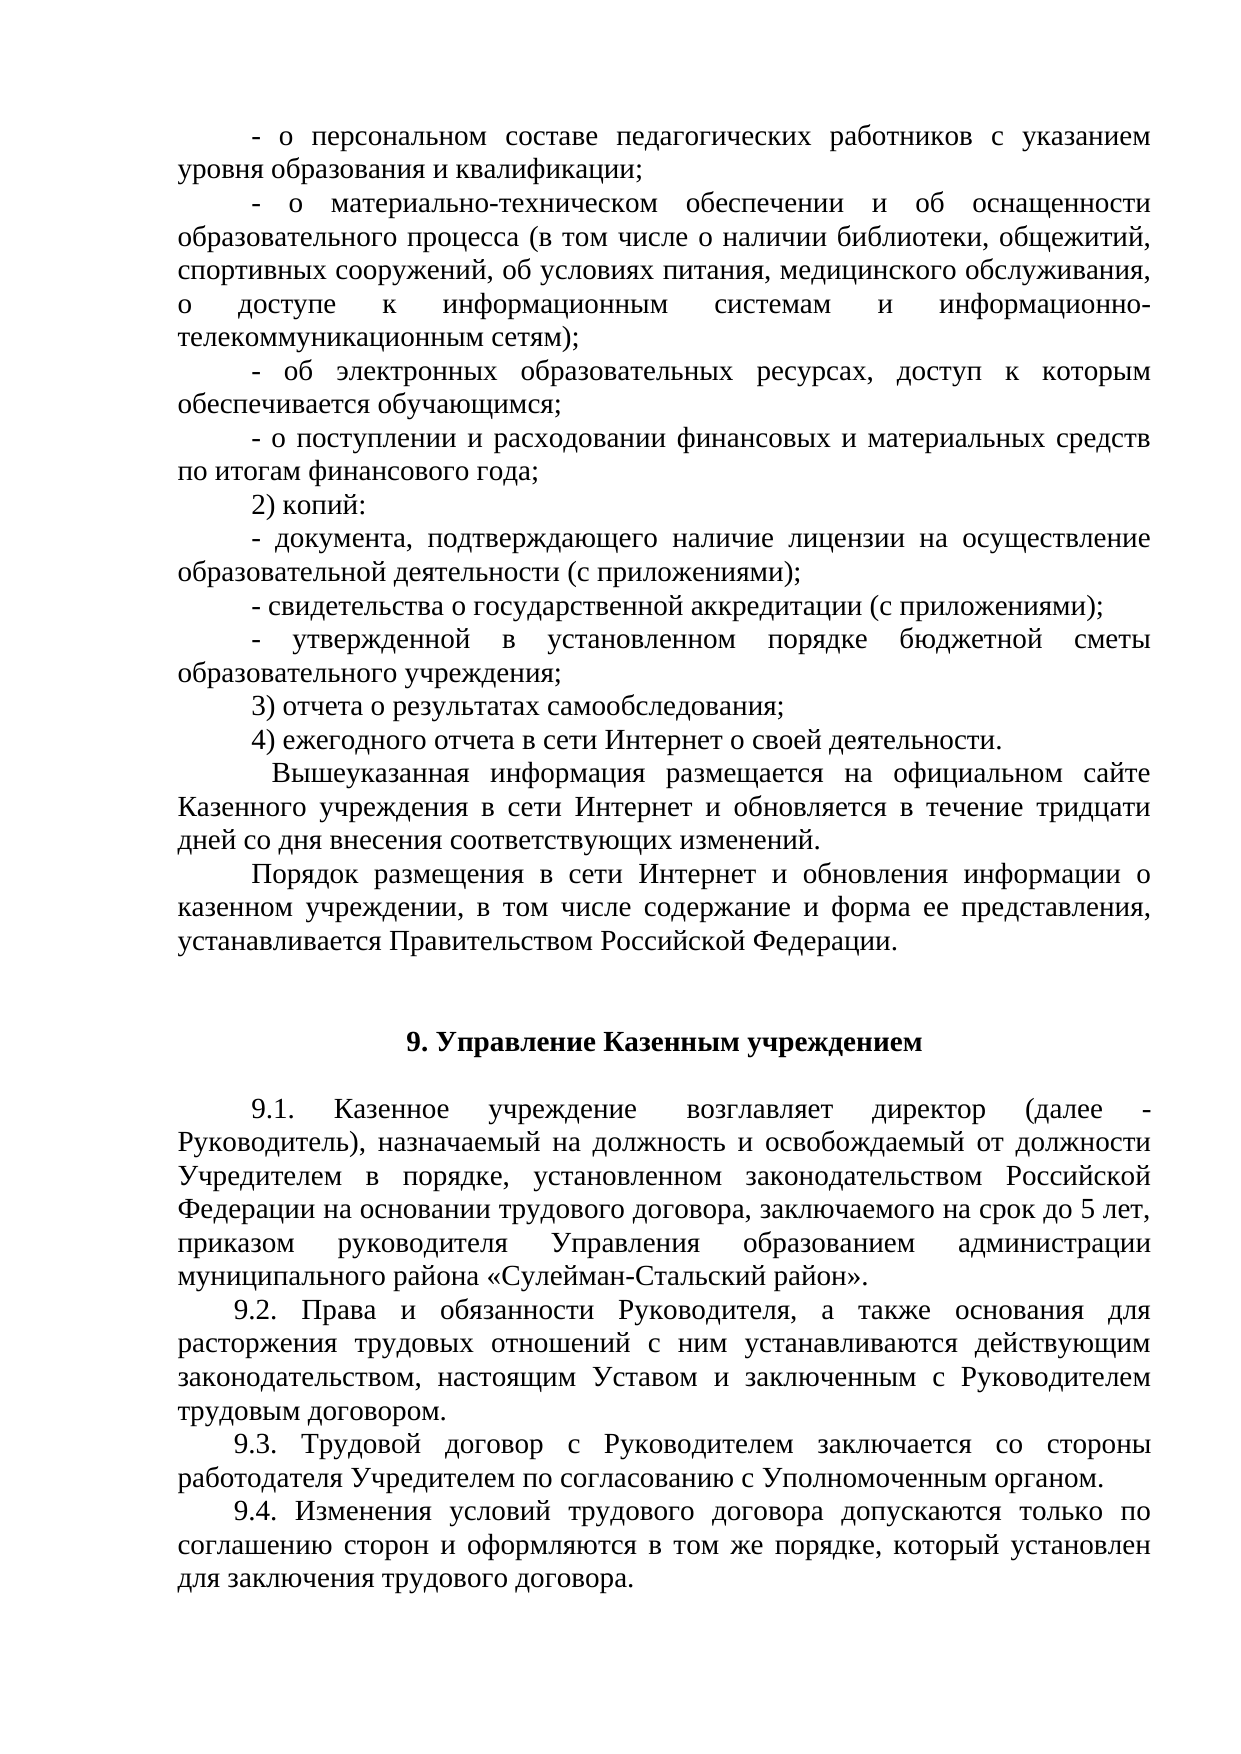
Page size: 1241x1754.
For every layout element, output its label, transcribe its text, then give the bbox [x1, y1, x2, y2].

text - о материально-техническом обеспечении и об оснащенности образовательного процесса (в том числе о наличии библиотеки, общежитий, спортивных сооружений, об условиях питания, медицинского обслуживания, о доступе к информационным системам и информационно-телекоммуникационным сетям); [177, 185, 1152, 353]
text 9.1. Казенное учреждение возглавляет директор (далее - Руководитель), назначаемый на должность и освобождаемый от должности Учредителем в порядке, установленном законодательством Российской Федерации на основании трудового договора, заключаемого на срок до 5 лет, приказом руководителя Управления образованием администрации муниципального района «Сулейман-Стальский район». [177, 1091, 1152, 1292]
text 9.3. Трудовой договор с Руководителем заключается со стороны работодателя Учредителем по согласованию с Уполномоченным органом. [177, 1426, 1152, 1493]
text 3) отчета о результатах самообследования; [177, 688, 1152, 722]
text 9. Управление Казенным учреждением [177, 1024, 1152, 1057]
text - о персональном составе педагогических работников с указанием уровня образования и квалификации; [177, 118, 1152, 185]
text - свидетельства о государственной аккредитации (с приложениями); [177, 588, 1152, 621]
text - документа, подтверждающего наличие лицензии на осуществление образовательной деятельности (с приложениями); [177, 521, 1152, 588]
text 4) ежегодного отчета в сети Интернет о своей деятельности. [177, 722, 1152, 755]
text - об электронных образовательных ресурсах, доступ к которым обеспечивается обучающимся; [177, 353, 1152, 420]
text Вышеуказанная информация размещается на официальном сайте Казенного учреждения в сети Интернет и обновляется в течение тридцати дней со дня внесения соответствующих изменений. [177, 755, 1152, 856]
text 9.2. Права и обязанности Руководителя, а также основания для расторжения трудовых отношений с ним устанавливаются действующим законодательством, настоящим Уставом и заключенным с Руководителем трудовым договором. [177, 1292, 1152, 1426]
text - утвержденной в установленном порядке бюджетной сметы образовательного учреждения; [177, 621, 1152, 688]
text - о поступлении и расходовании финансовых и материальных средств по итогам финансового года; [177, 420, 1152, 487]
text 2) копий: [177, 487, 1152, 521]
text Порядок размещения в сети Интернет и обновления информации о казенном учреждении, в том числе содержание и форма ее представления, устанавливается Правительством Российской Федерации. [177, 856, 1152, 957]
text 9.4. Изменения условий трудового договора допускаются только по соглашению сторон и оформляются в том же порядке, который установлен для заключения трудового договора. [177, 1493, 1152, 1594]
